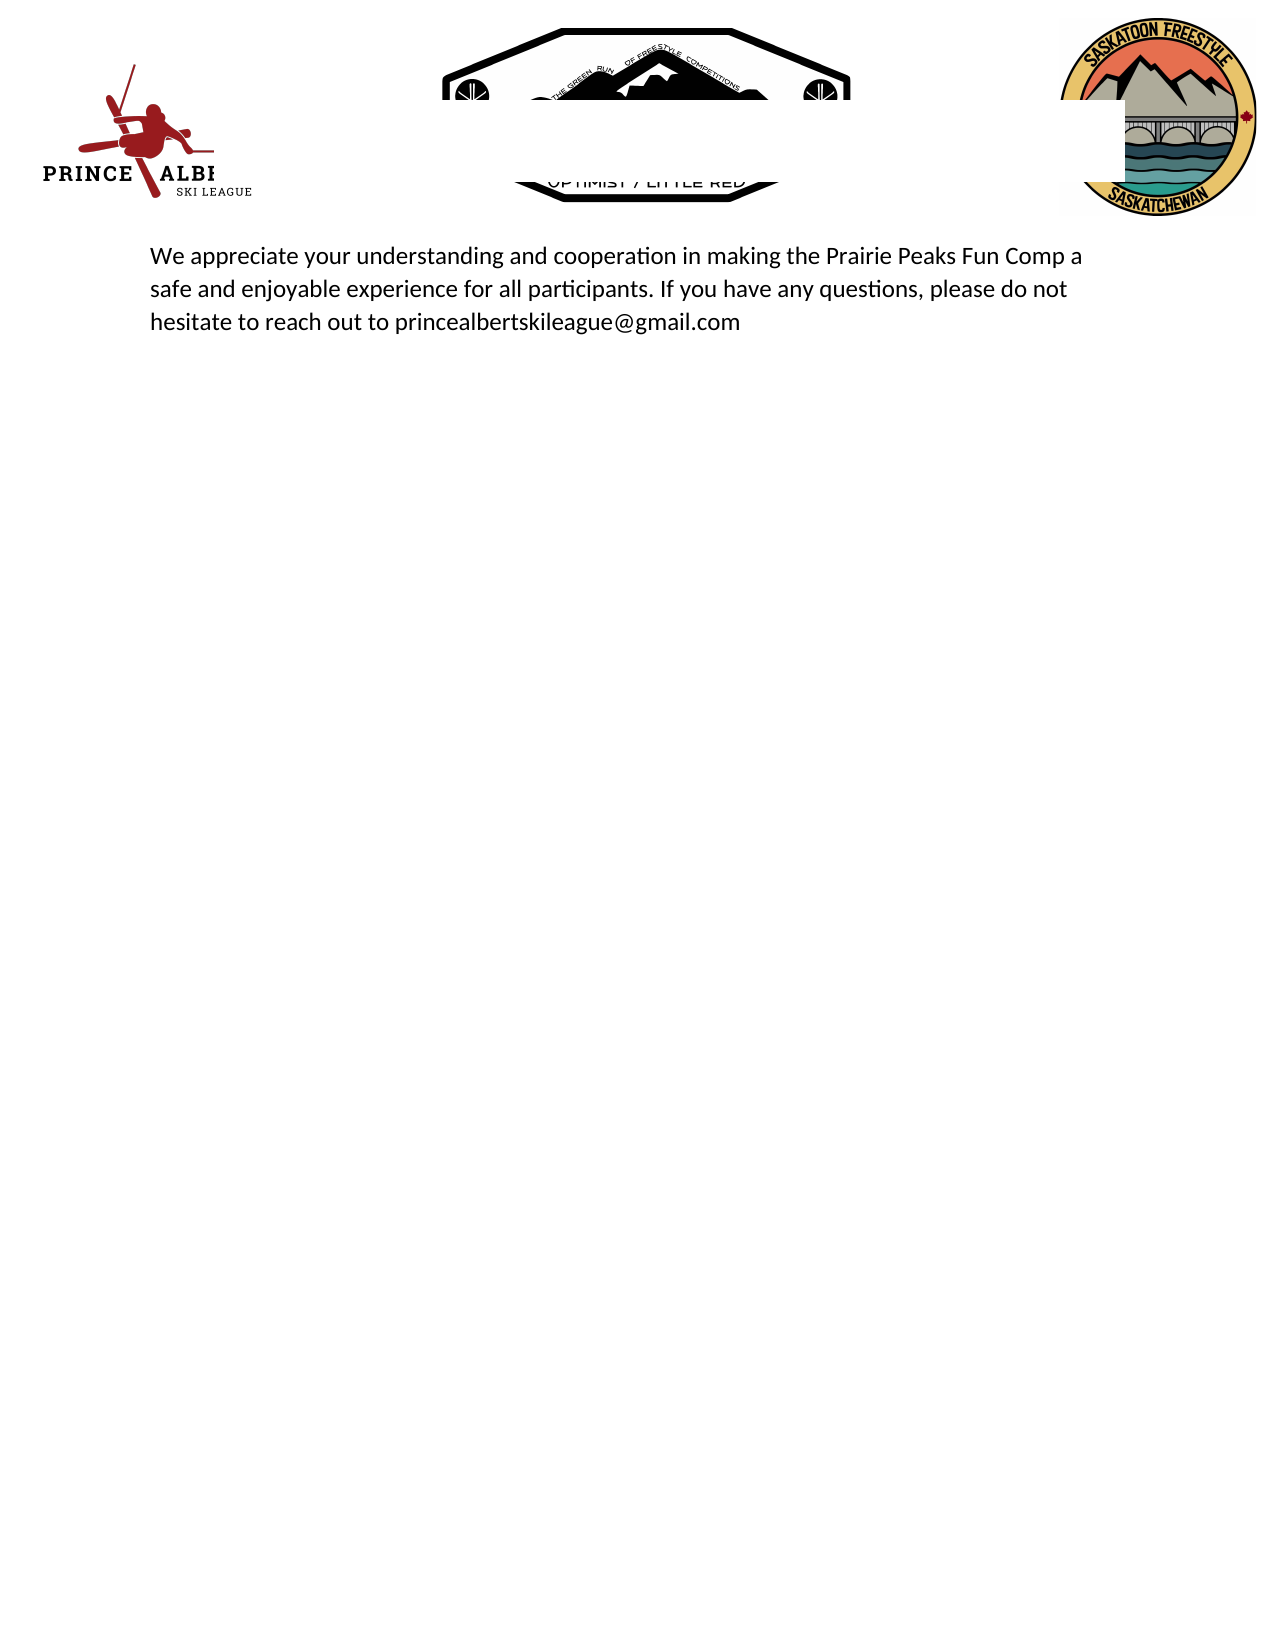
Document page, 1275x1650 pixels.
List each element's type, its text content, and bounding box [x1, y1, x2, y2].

picture [442, 28, 851, 100]
picture [36, 18, 261, 244]
picture [442, 182, 851, 215]
picture [1059, 18, 1257, 216]
text We appreciate your understanding and cooperation in making the Prairie Peaks Fun Comp a safe and enjoyable experience for all participants. If you have any questions, please do not hesitate to reach out to princealbertskileague@gmail.com [150, 241, 1125, 337]
